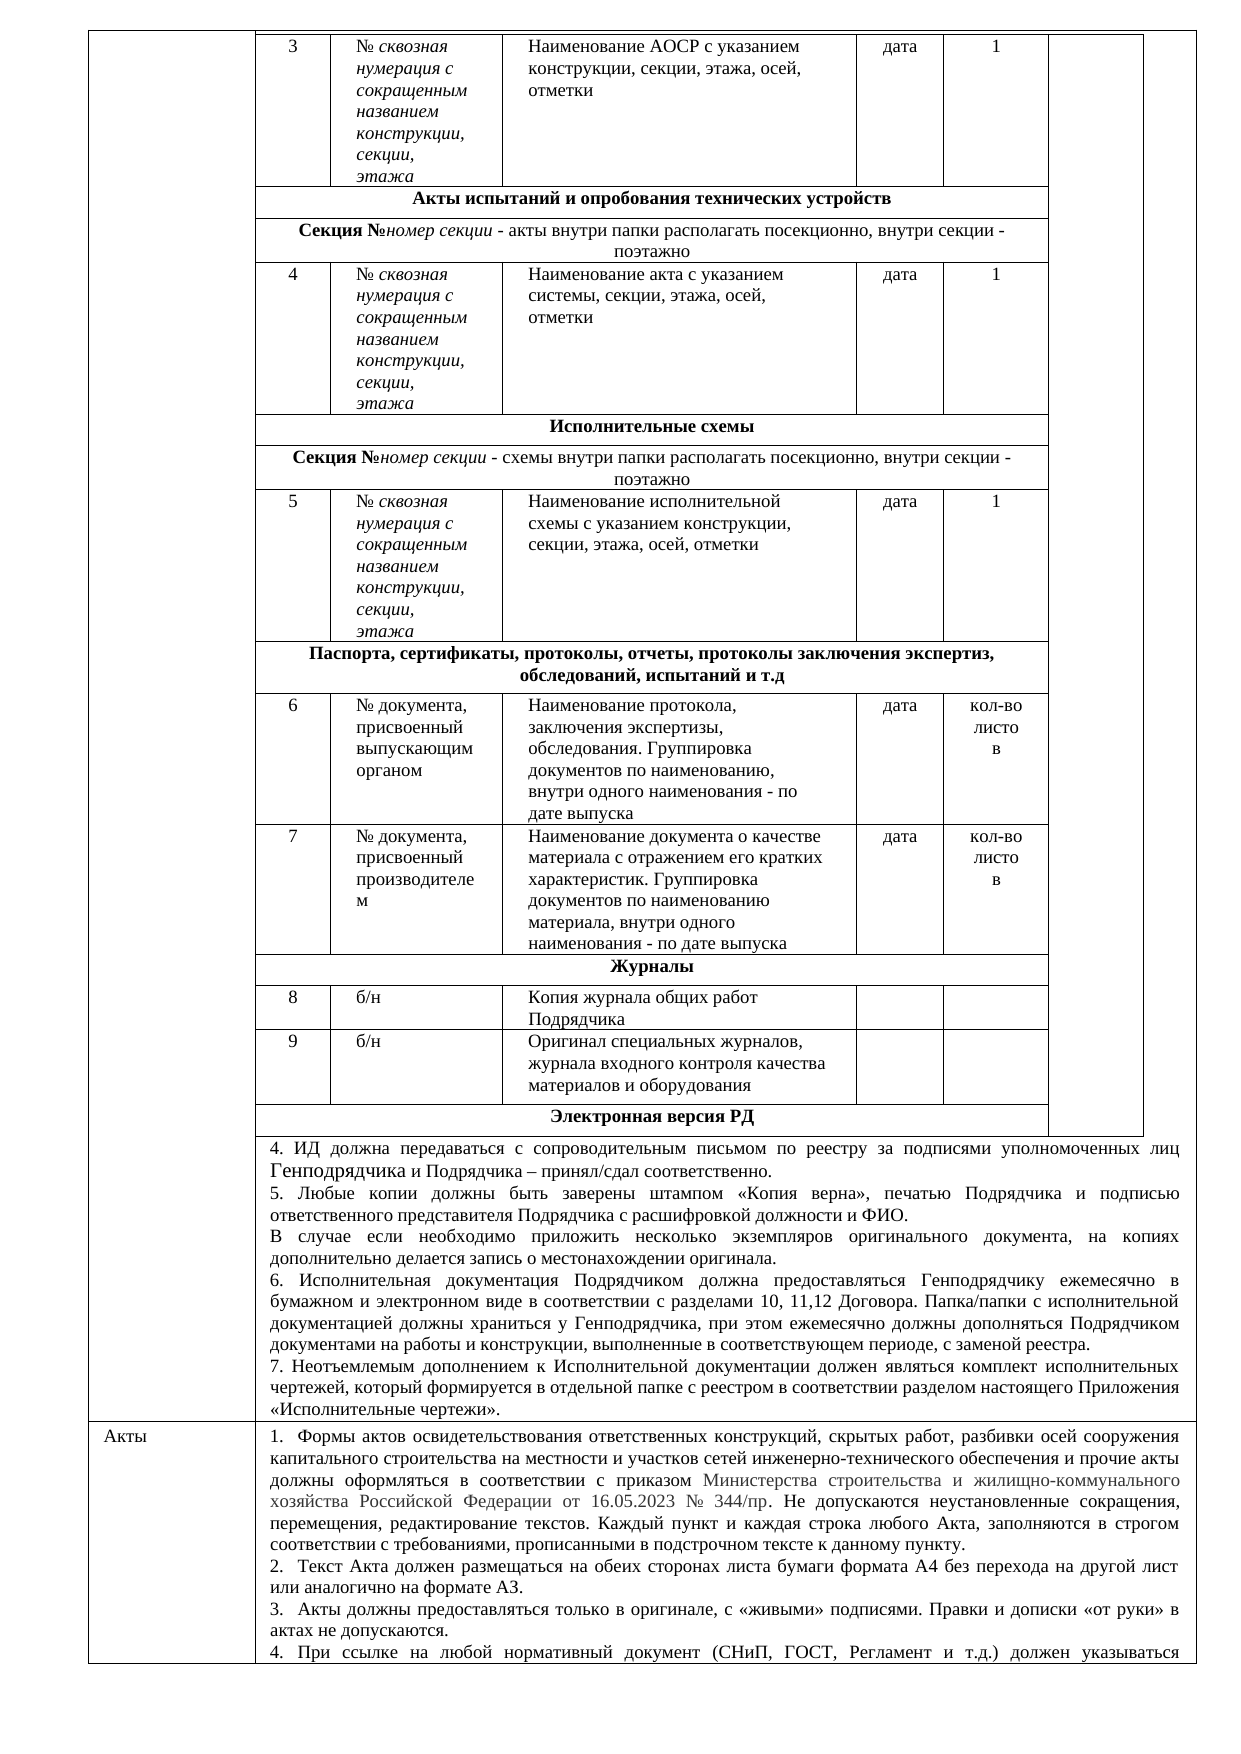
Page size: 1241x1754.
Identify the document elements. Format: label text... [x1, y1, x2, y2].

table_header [89, 31, 255, 1421]
table_cell Акты [89, 1422, 255, 1662]
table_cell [256, 1422, 1196, 1662]
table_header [256, 31, 1196, 1421]
